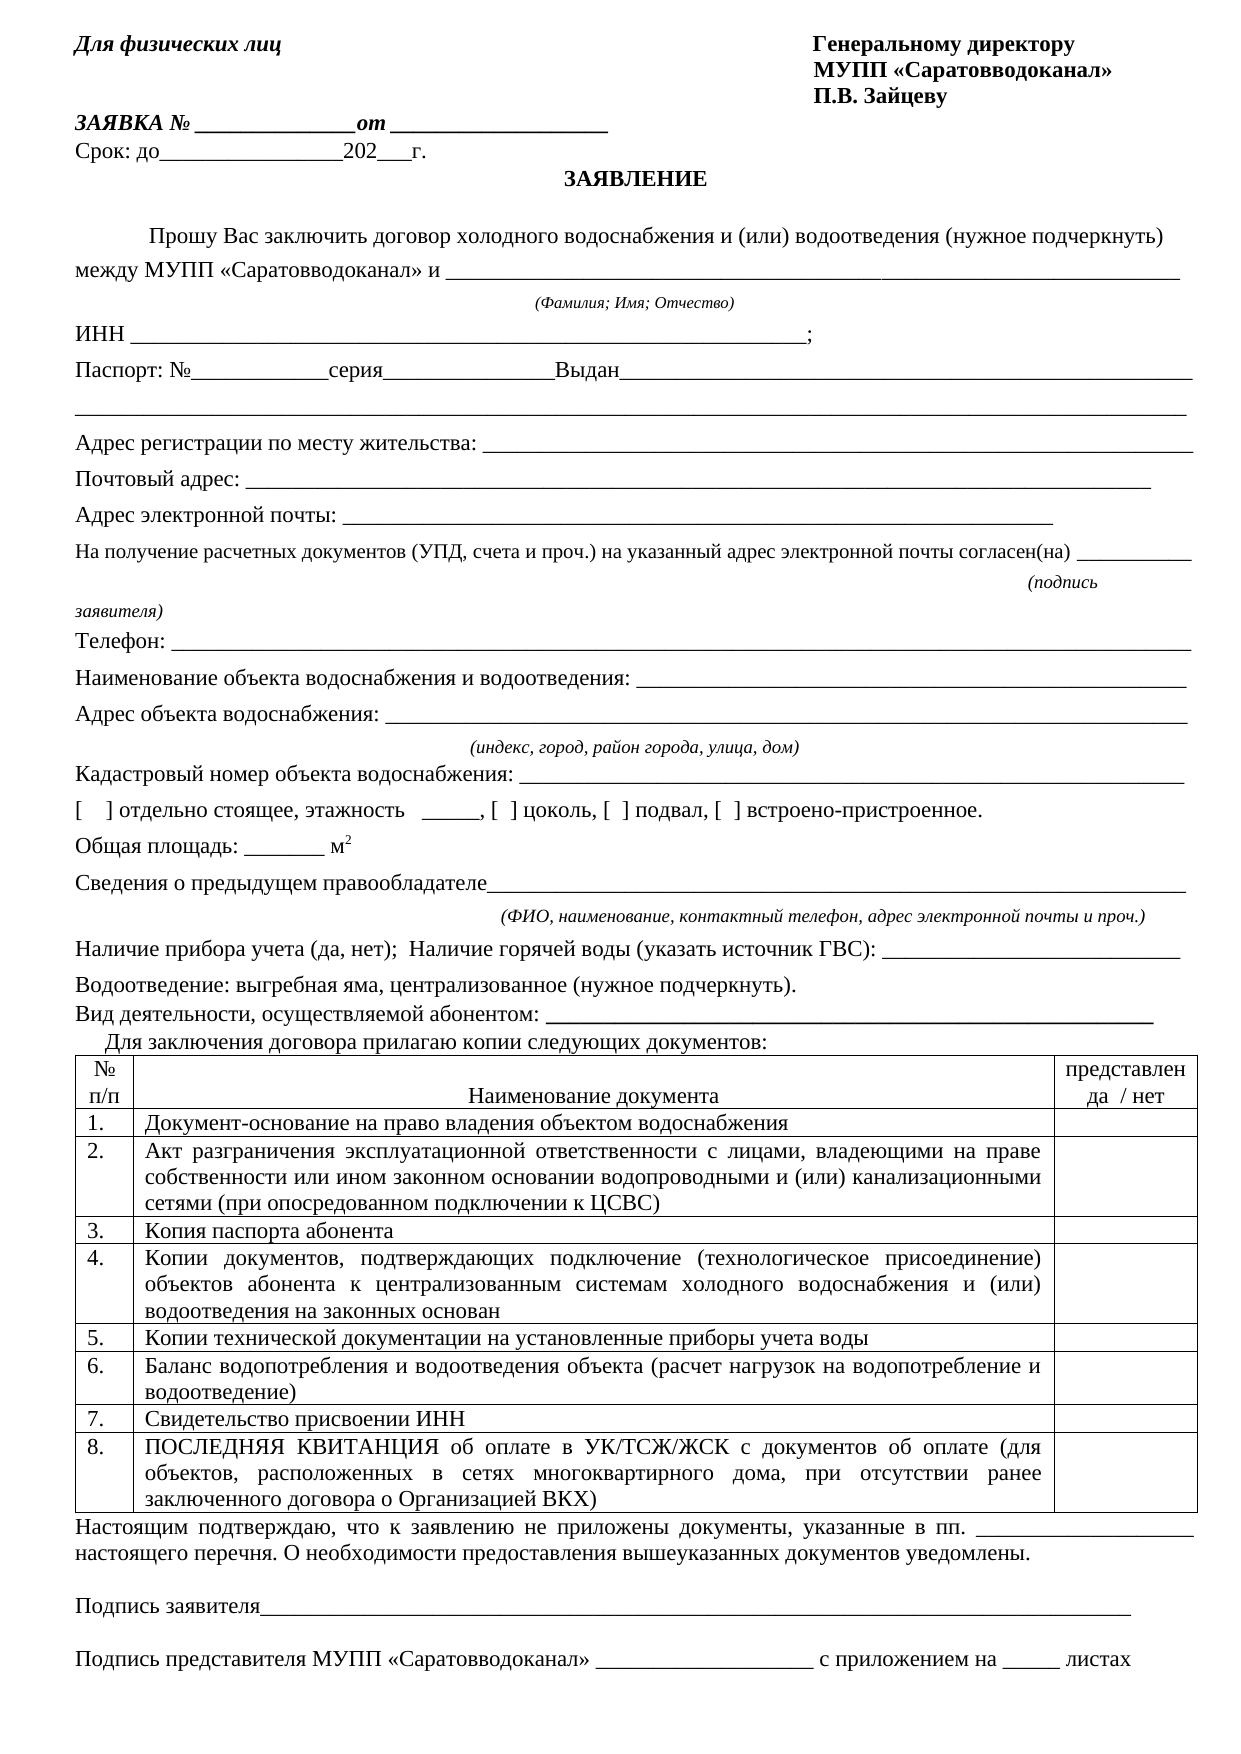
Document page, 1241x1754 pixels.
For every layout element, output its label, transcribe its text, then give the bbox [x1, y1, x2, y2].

table_cell [1055, 1324, 1197, 1351]
text Подпись представителя МУПП «Саратовводоканал» ___________________ с приложением на _____ листах [75, 1645, 1196, 1671]
text Адрес объекта водоснабжения: ______________________________________________________________________ [75, 700, 1196, 726]
text Подпись заявителя____________________________________________________________________________ [75, 1592, 1196, 1618]
table_cell [76, 1352, 133, 1404]
text Настоящим подтверждаю, что к заявлению не приложены документы, указанные в пп. ___________________ настоящего перечня. О необходимости предоставления вышеуказанных документов уведомлены. [75, 1513, 1196, 1566]
table_cell [76, 1405, 133, 1432]
table_header № п/п [76, 1056, 133, 1108]
table_header Наименование документа [134, 1056, 1054, 1108]
text ИНН ___________________________________________________________; [75, 320, 1196, 346]
table_cell Баланс водопотребления и водоотведения объекта (расчет нагрузок на водопотребление и водоотведение) [134, 1352, 1054, 1404]
text (индекс, город, район города, улица, дом) [75, 736, 1196, 758]
text МУПП «Саратовводоканал» [75, 56, 1196, 82]
text Общая площадь: _______ м2 [75, 832, 1196, 859]
text Сведения о предыдущем правообладателе_____________________________________________________________ [75, 869, 1196, 895]
table_cell [76, 1217, 133, 1243]
table_cell [1055, 1137, 1197, 1216]
text Адрес электронной почты: ______________________________________________________________ [75, 501, 1196, 527]
table_cell [1055, 1352, 1197, 1404]
text Наименование объекта водоснабжения и водоотведения: ________________________________________________ [75, 664, 1196, 690]
text _________________________________________________________________________________________________ [75, 392, 1196, 419]
table_cell [1055, 1109, 1197, 1136]
table_cell Документ-основание на право владения объектом водоснабжения [134, 1109, 1054, 1136]
text Срок: до________________202___г. [75, 137, 1196, 163]
text Наличие прибора учета (да, нет); Наличие горячей воды (указать источник ГВС): __________________________ [75, 935, 1196, 961]
table_header представлен да / нет [1055, 1056, 1197, 1108]
table_cell [76, 1109, 133, 1136]
text ЗАЯВЛЕНИЕ [75, 166, 1196, 192]
table_cell ПОСЛЕДНЯЯ КВИТАНЦИЯ об оплате в УК/ТСЖ/ЖСК с документов об оплате (для объектов, расположенных в сетях многоквартирного дома, при отсутствии ранее заключенного договора о Организацией ВКХ) [134, 1433, 1054, 1512]
table_cell Акт разграничения эксплуатационной ответственности с лицами, владеющими на праве собственности или ином законном основании водопроводными и (или) канализационными сетями (при опосредованном подключении к ЦСВС) [134, 1137, 1054, 1216]
text [ ] отдельно стоящее, этажность _____, [ ] цоколь, [ ] подвал, [ ] встроено-пристроенное. [75, 796, 1196, 822]
text Почтовый адрес: _______________________________________________________________________________ [75, 465, 1196, 491]
text (ФИО, наименование, контактный телефон, адрес электронной почты и проч.) [75, 905, 1196, 926]
text Прошу Вас заключить договор холодного водоснабжения и (или) водоотведения (нужное подчеркнуть) между МУПП «Саратовводоканал» и ________________________________________________________________ [75, 222, 1196, 283]
text На получение расчетных документов (УПД, счета и проч.) на указанный адрес электронной почты согласен(на) __________ [75, 537, 1196, 564]
table_cell [76, 1433, 133, 1512]
table_cell [1055, 1217, 1197, 1243]
text Для физических лиц Генеральному директору [75, 29, 1196, 56]
text П.В. Зайцеву [75, 82, 1196, 109]
text Водоотведение: выгребная яма, централизованное (нужное подчеркнуть). [75, 971, 1196, 998]
table_cell Копия паспорта абонента [134, 1217, 1054, 1243]
list Для заключения договора прилагаю копии следующих документов: [104, 1028, 1196, 1054]
text Телефон: _________________________________________________________________________________________ [75, 627, 1196, 654]
table_cell [1055, 1405, 1197, 1432]
text (Фамилия; Имя; Отчество) [75, 293, 1196, 312]
table_cell [76, 1244, 133, 1323]
text Адрес регистрации по месту жительства: ______________________________________________________________ [75, 428, 1196, 455]
text Паспорт: №____________серия_______________Выдан__________________________________________________ [75, 356, 1196, 382]
text Вид деятельности, осуществляемой абонентом: _____________________________________________________ [75, 1000, 1196, 1026]
text ЗАЯВКА № ______________от ___________________ [75, 109, 1196, 135]
table_cell Копии документов, подтверждающих подключение (технологическое присоединение) объектов абонента к централизованным системам холодного водоснабжения и (или) водоотведения на законных основан [134, 1244, 1054, 1323]
text Кадастровый номер объекта водоснабжения: __________________________________________________________ [75, 760, 1196, 786]
table_cell [76, 1324, 133, 1351]
table_cell [76, 1137, 133, 1216]
text (подпись заявителя) [75, 571, 1196, 621]
table_cell [1055, 1433, 1197, 1512]
table_cell Свидетельство присвоении ИНН [134, 1405, 1054, 1432]
table_cell [1055, 1244, 1197, 1323]
table_cell Копии технической документации на установленные приборы учета воды [134, 1324, 1054, 1351]
